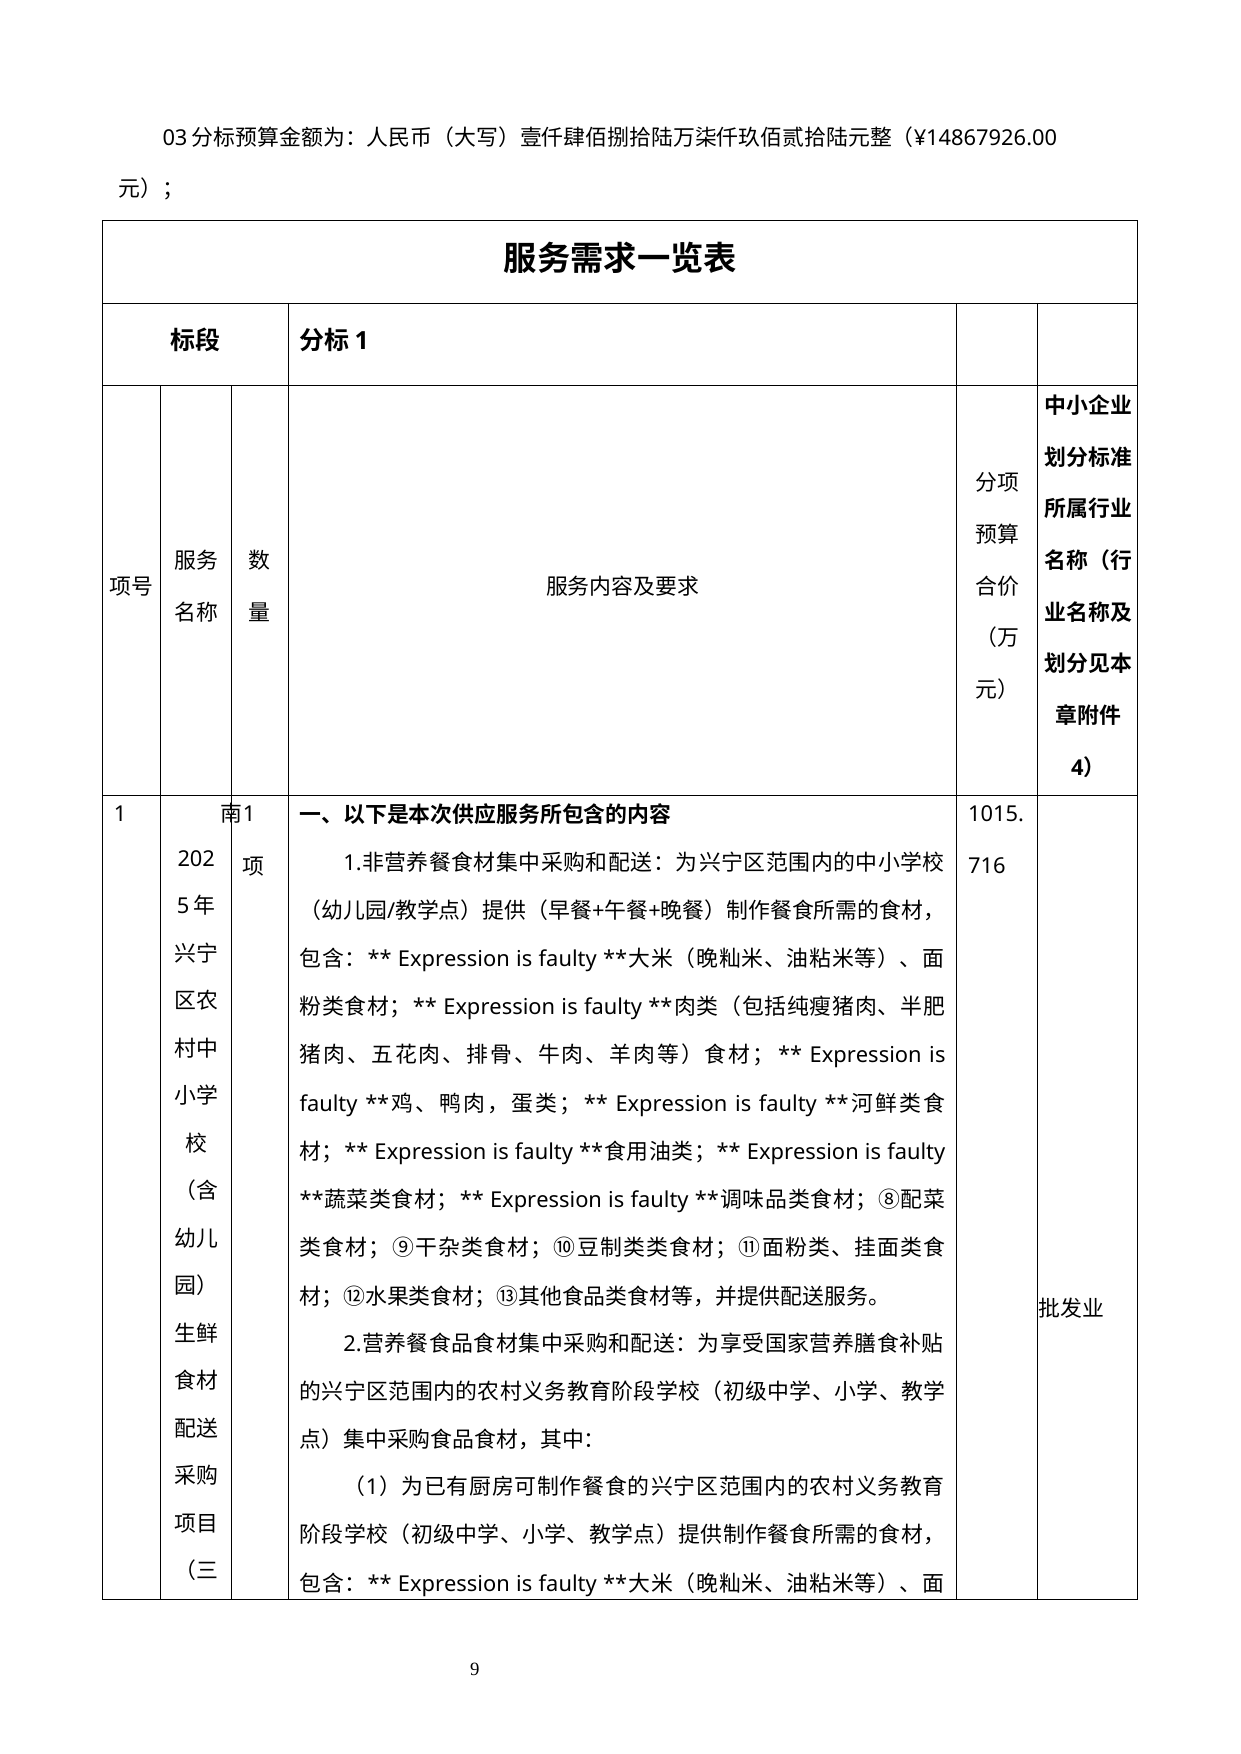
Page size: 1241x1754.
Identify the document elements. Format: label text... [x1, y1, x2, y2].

table_cell 数量 [232, 386, 288, 795]
table_cell 分标1 [289, 304, 956, 385]
table_cell 项号 [103, 386, 160, 795]
table_header 服务需求一览表 [103, 221, 1137, 303]
table_cell 1015.716 [957, 796, 1037, 1599]
table_cell 1 [103, 796, 160, 1599]
table_cell 1项 [232, 796, 288, 1599]
text 03分标预算金额为：人民币（大写）壹仟肆佰捌拾陆万柒仟玖佰贰拾陆元整（¥14867926.00元）； [118, 118, 1122, 204]
table_cell 批发业 [1038, 796, 1137, 1599]
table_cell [289, 796, 956, 1599]
table_cell 服务内容及要求 [289, 386, 956, 795]
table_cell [161, 796, 231, 1599]
table_cell [1038, 304, 1137, 385]
table_cell 服务名称 [161, 386, 231, 795]
table_cell [957, 304, 1037, 385]
table_cell 分项预算合价（万元） [957, 386, 1037, 795]
table_cell 中小企业划分标准所属行业名称（行业名称及划分见本章附件4） [1038, 386, 1137, 795]
table_cell 标段 [103, 304, 288, 385]
